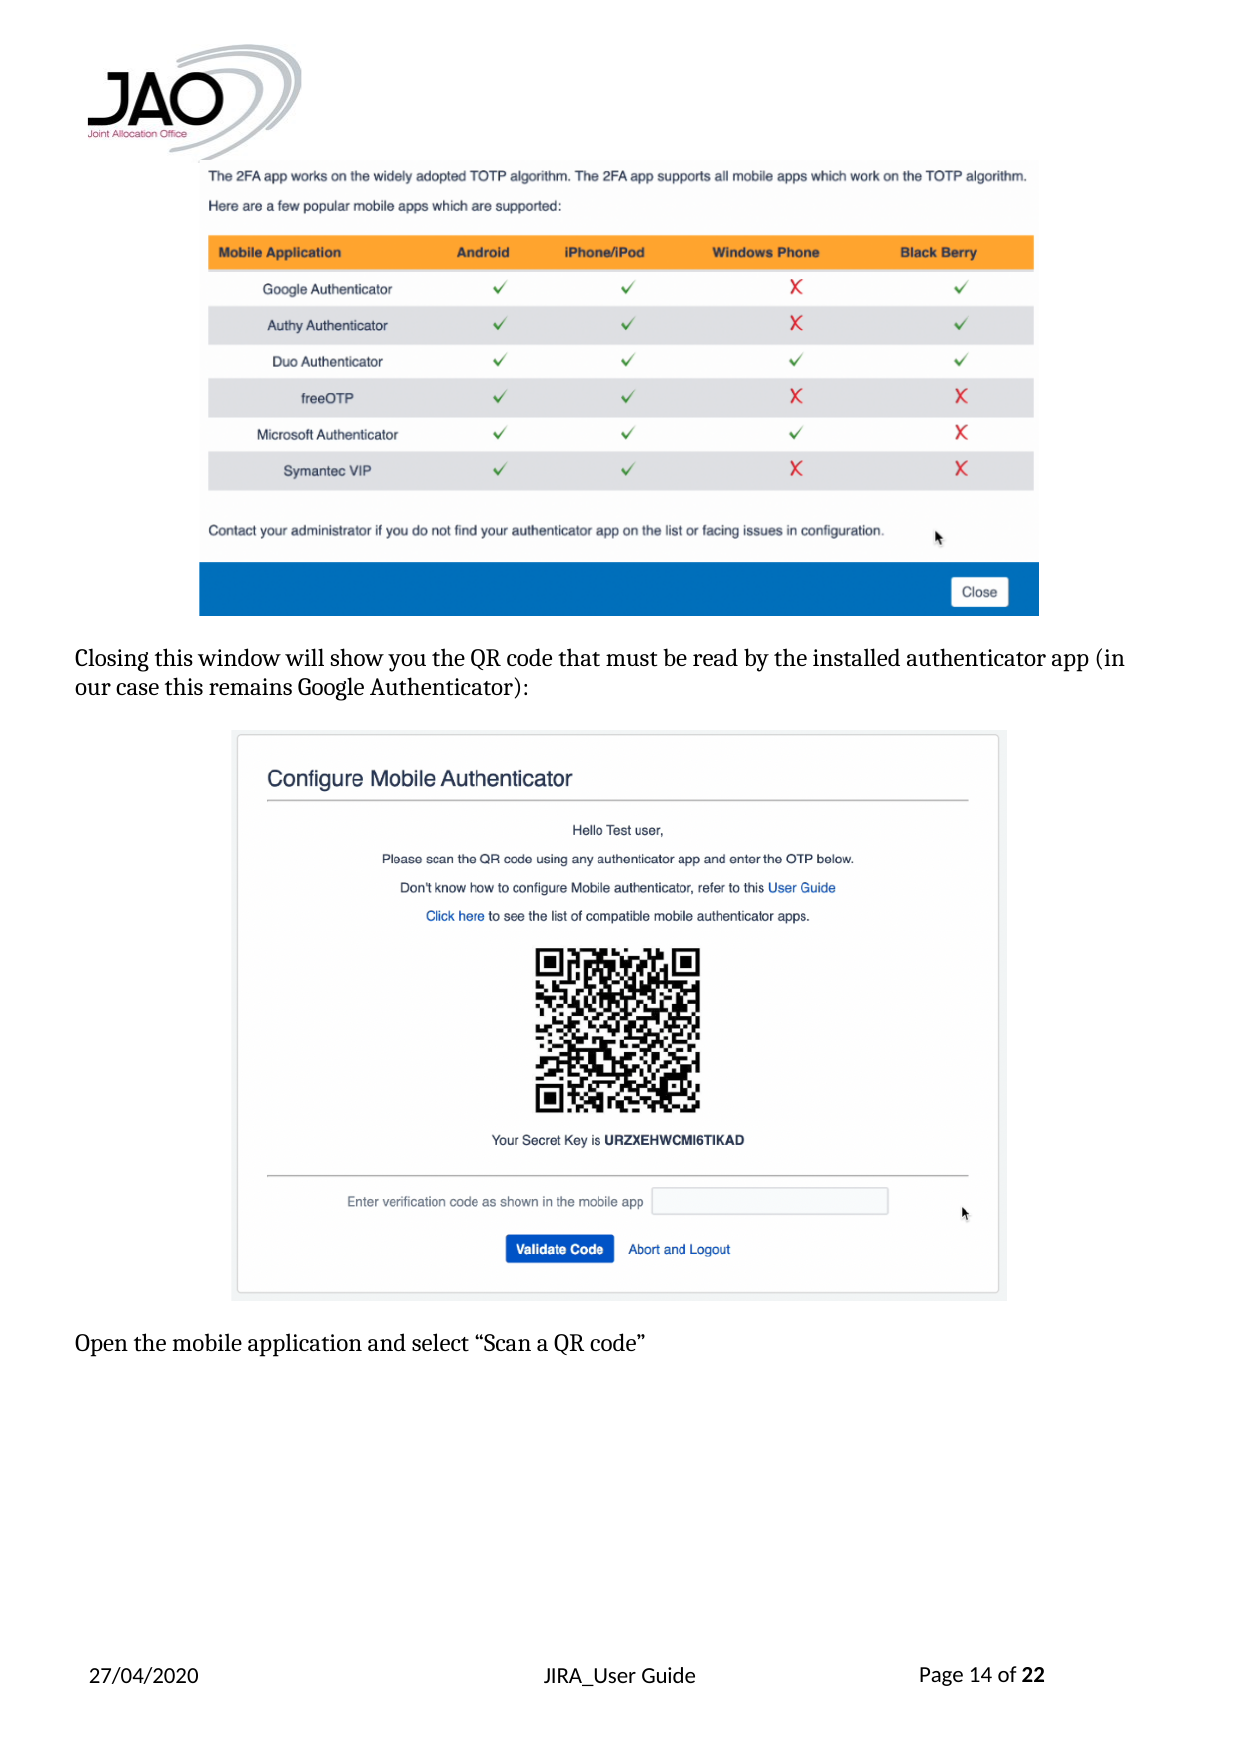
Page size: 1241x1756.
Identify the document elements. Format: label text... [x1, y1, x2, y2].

text Open the mobile application and select “Scan a QR code” [75, 1329, 1163, 1358]
text Closing this window will show you the QR code that must be read by the installed authenticator app (in our case this remains Google Authenticator): [75, 644, 1163, 701]
picture [231, 730, 1007, 1301]
picture [87, 44, 1039, 616]
